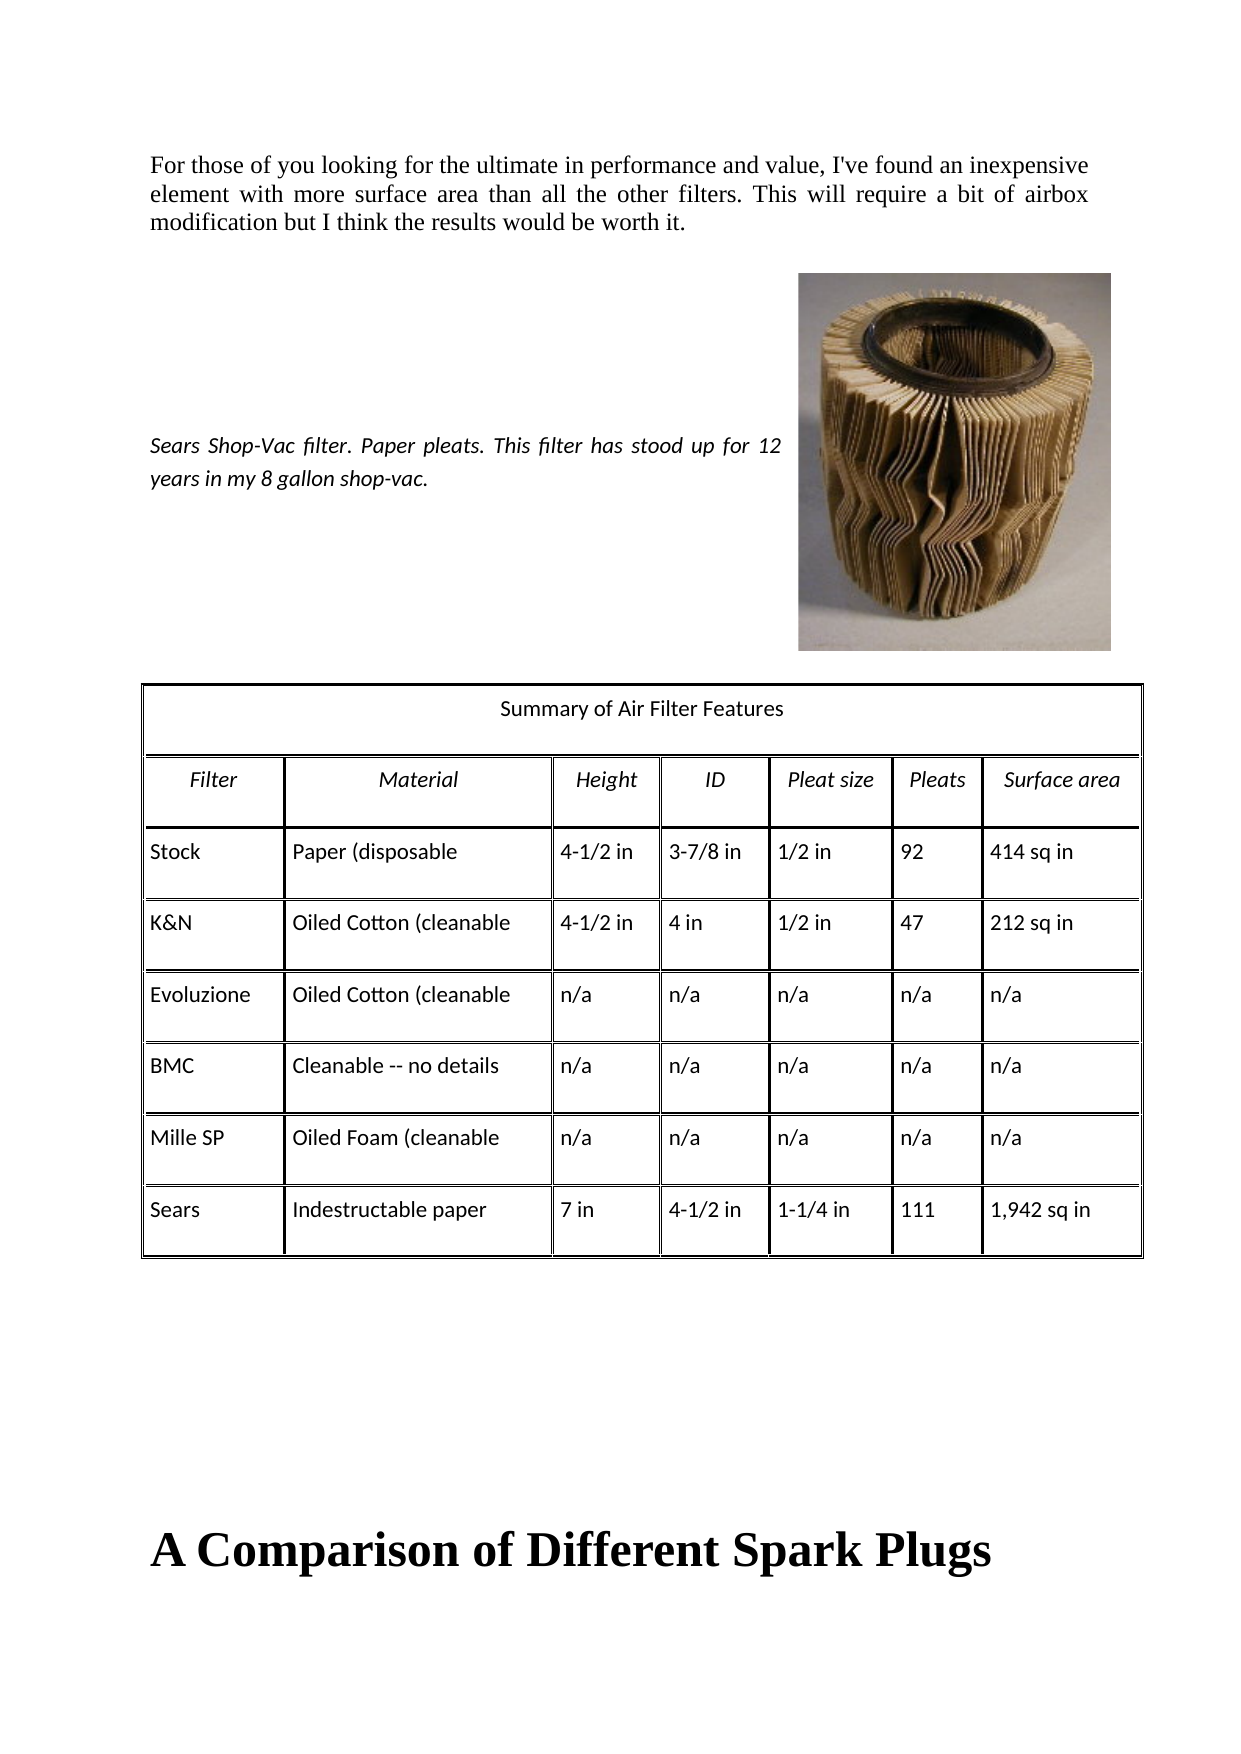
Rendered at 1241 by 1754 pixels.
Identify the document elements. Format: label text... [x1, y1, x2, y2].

table_header [791, 265, 1142, 683]
table_cell Surface area [984, 754, 1141, 826]
table_cell Oiled Cotton (cleanable [286, 973, 551, 1041]
picture [798, 273, 1111, 651]
table_cell Material [286, 758, 551, 826]
table_cell ID [662, 758, 768, 826]
table_cell K&N [144, 898, 283, 969]
table_cell n/a [982, 1041, 1142, 1112]
table_cell n/a [984, 969, 1141, 1041]
table_cell n/a [662, 973, 768, 1041]
table_cell 4 in [662, 901, 768, 969]
table_cell Paper (disposable [286, 829, 551, 897]
table_cell n/a [894, 1116, 981, 1184]
table_cell Sears [142, 1184, 284, 1255]
table_cell Indestructable paper [284, 1187, 552, 1255]
table_cell Mille SP [144, 1112, 283, 1184]
table_cell Cleanable -- no details [286, 1044, 551, 1112]
table_header Summary of Air Filter Features [144, 686, 1141, 754]
table_cell Stock [144, 826, 283, 897]
table_cell Evoluzione [144, 969, 283, 1041]
table_cell n/a [662, 1044, 768, 1112]
table_cell 4-1/2 in [661, 1187, 769, 1255]
table_cell 1,942 sq in [982, 1184, 1142, 1255]
table_cell Oiled Cotton (cleanable [286, 901, 551, 969]
table_cell 414 sq in [984, 826, 1141, 897]
table_cell 1-1/4 in [769, 1187, 892, 1255]
table_cell n/a [894, 1044, 981, 1112]
text For those of you looking for the ultimate in performance and value, I've found an inexpensive element with more surface area than all the other filters. This will require a bit of airbox modification but I think the results would be worth it. [150, 150, 1090, 236]
table_cell 3-7/8 in [662, 829, 768, 897]
table_cell BMC [142, 1041, 284, 1112]
table_cell Pleats [894, 758, 981, 826]
table_cell Pleat size [771, 758, 891, 826]
table_cell 47 [894, 901, 981, 969]
table_cell n/a [771, 1044, 891, 1112]
table_cell n/a [984, 1112, 1141, 1184]
table_cell n/a [771, 973, 891, 1041]
table_cell Oiled Foam (cleanable [286, 1116, 551, 1184]
table_cell 92 [894, 829, 981, 897]
table_cell 4-1/2 in [554, 829, 659, 897]
table_cell 111 [892, 1187, 982, 1255]
table_cell 1/2 in [771, 901, 891, 969]
table_cell Height [554, 758, 659, 826]
table_cell n/a [894, 973, 981, 1041]
table_cell 7 in [553, 1187, 661, 1255]
table_cell n/a [554, 1044, 659, 1112]
subtitle A Comparison of Different Spark Plugs [150, 1519, 1090, 1577]
table_cell 1/2 in [771, 829, 891, 897]
table_cell n/a [662, 1116, 768, 1184]
table_cell 4-1/2 in [554, 901, 659, 969]
table_header Sears Shop-Vac filter. Paper pleats. This filter has stood up for 12 years in my 8 gallon shop-vac. [142, 265, 791, 683]
table_cell n/a [771, 1116, 891, 1184]
table_cell n/a [554, 1116, 659, 1184]
table_cell 212 sq in [984, 898, 1141, 969]
table_cell n/a [554, 973, 659, 1041]
table_cell Filter [144, 754, 283, 826]
